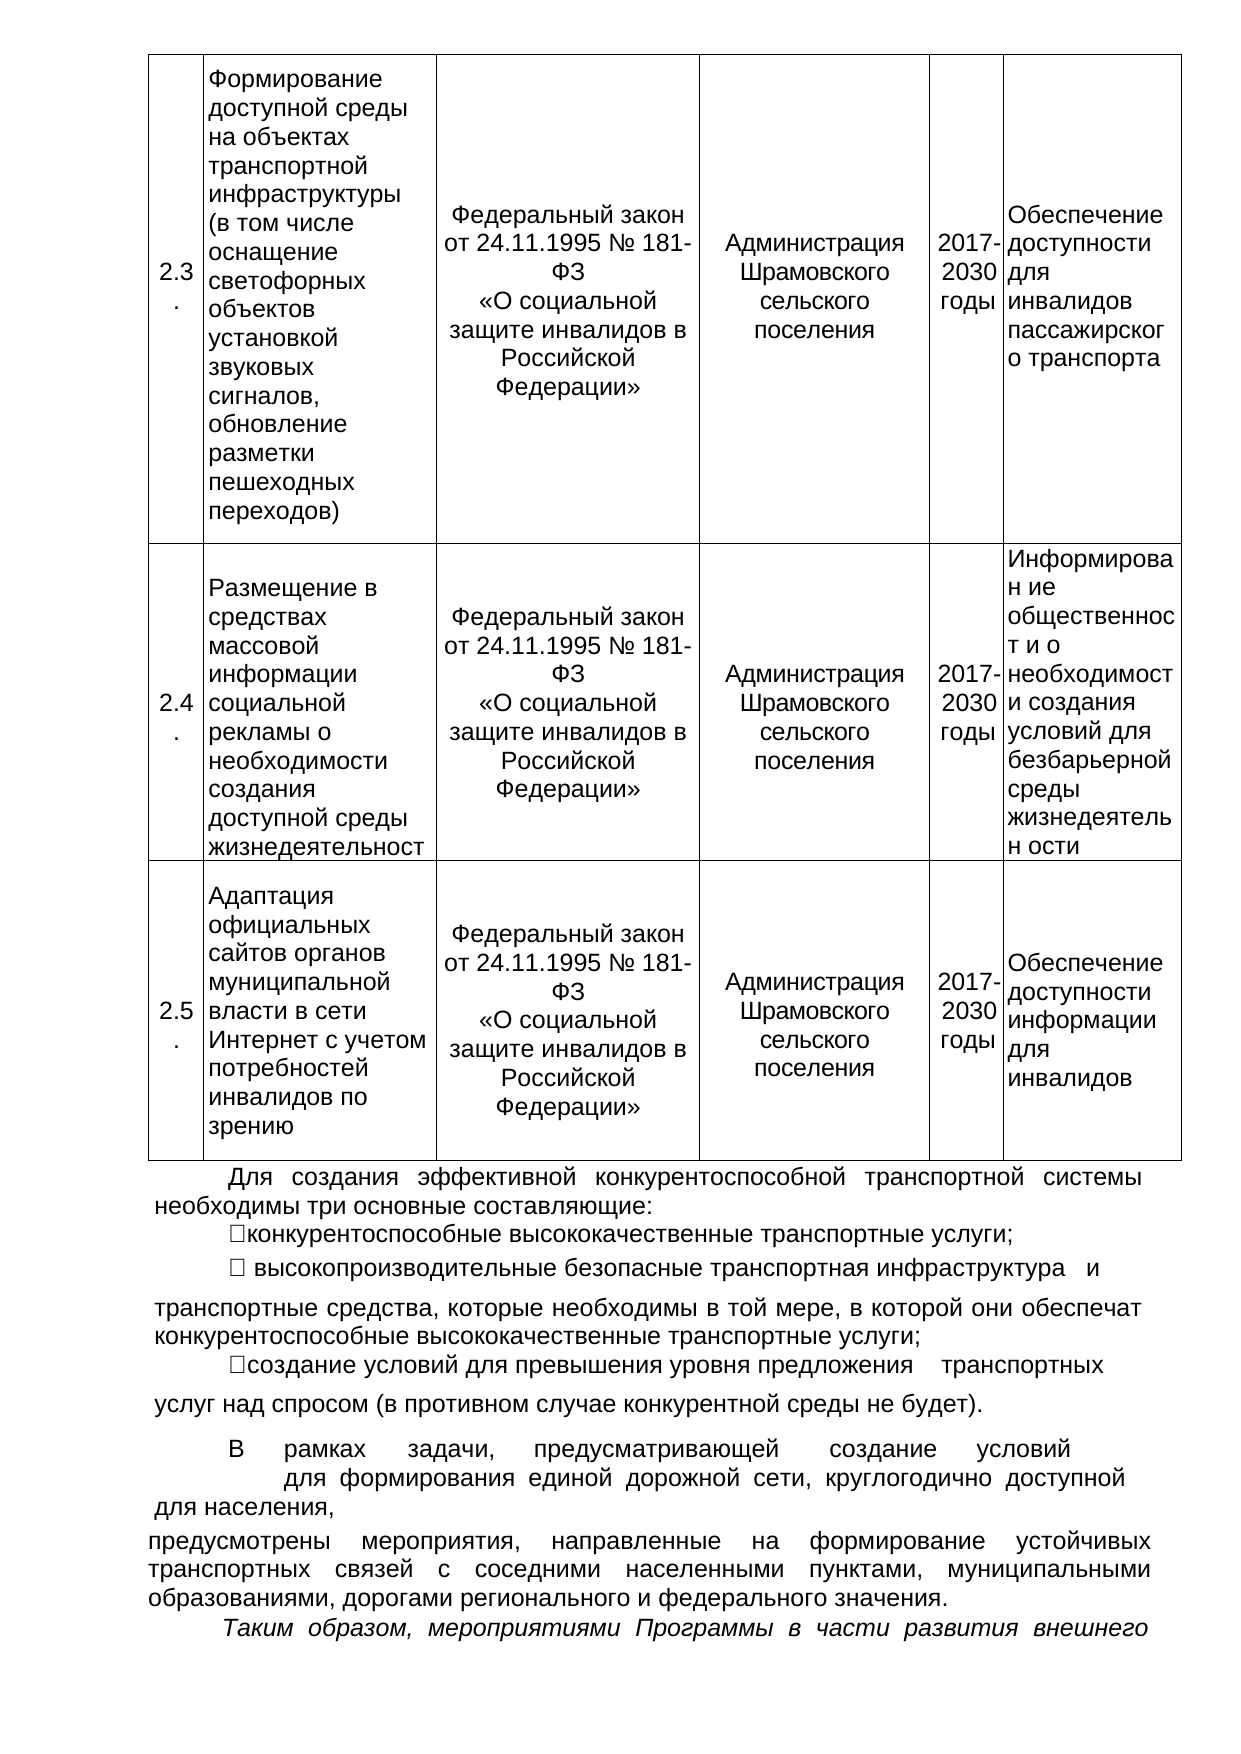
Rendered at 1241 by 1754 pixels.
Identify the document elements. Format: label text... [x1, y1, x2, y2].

table_header Обеспечение доступности для инвалидов пассажирского транспорта [1004, 55, 1181, 542]
table_header Администрация Шрамовского сельского поселения [700, 55, 929, 542]
text услуг над спросом (в противном случае конкурентной среды не будет). [154, 1389, 1143, 1418]
table_cell Федеральный закон от 24.11.1995 № 181-ФЗ «О социальной защите инвалидов в Российской Федерации» [437, 861, 699, 1160]
table_header Федеральный закон от 24.11.1995 № 181-ФЗ «О социальной защите инвалидов в Российской Федерации» [437, 55, 699, 542]
table_cell Администрация Шрамовского сельского поселения [700, 544, 929, 859]
text В рамках задачи, предусматривающей создание условий для формирования единой дорожной сети, круглогодично доступной для населения, [154, 1434, 1127, 1521]
table_header 2.3. [149, 55, 203, 542]
table_header Формирование доступной среды на объектах транспортной инфраструктуры (в том числе оснащение светофорных объектов установкой звуковых сигналов, обновление разметки пешеходных переходов) [204, 55, 436, 542]
table_cell Адаптация официальных сайтов органов муниципальной власти в сети Интернет с учетом потребностей инвалидов по зрению [204, 861, 436, 1160]
table_cell Администрация Шрамовского сельского поселения [700, 861, 929, 1160]
text Для создания эффективной конкурентоспособной транспортной системы необходимы три основные составляющие: [154, 1162, 1143, 1219]
table_header 2017- 2030 годы [930, 55, 1003, 542]
table_cell 2.5. [149, 861, 203, 1160]
text предусмотрены мероприятия, направленные на формирование устойчивых транспортных связей с соседними населенными пунктами, муниципальными образованиями, дорогами регионального и федерального значения. [148, 1526, 1152, 1612]
text транспортные средства, которые необходимы в той мере, в которой они обеспечат конкурентоспособные высококачественные транспортные услуги; [154, 1292, 1143, 1350]
text создание условий для превышения уровня предложения транспортных [228, 1350, 1143, 1379]
table_cell Федеральный закон от 24.11.1995 № 181-ФЗ «О социальной защите инвалидов в Российской Федерации» [437, 544, 699, 859]
text конкурентоспособные высококачественные транспортные услуги; [228, 1219, 1143, 1248]
table_cell Информирован ие общественност и о необходимости создания условий для безбарьерной среды жизнедеятельн ости инвалидов [1004, 544, 1181, 859]
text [148, 1612, 1149, 1641]
table_cell 2017- 2030 годы [930, 861, 1003, 1160]
text  высокопроизводительные безопасные транспортная инфраструктура и [228, 1253, 1143, 1282]
table_cell 2017- 2030 годы [930, 544, 1003, 859]
table_cell Обеспечение доступности информации для инвалидов [1004, 861, 1181, 1160]
table_cell Размещение в средствах массовой информации социальной рекламы о необходимости создания доступной среды жизнедеятельности инвалидов [204, 544, 436, 859]
table_cell 2.4. [149, 544, 203, 859]
